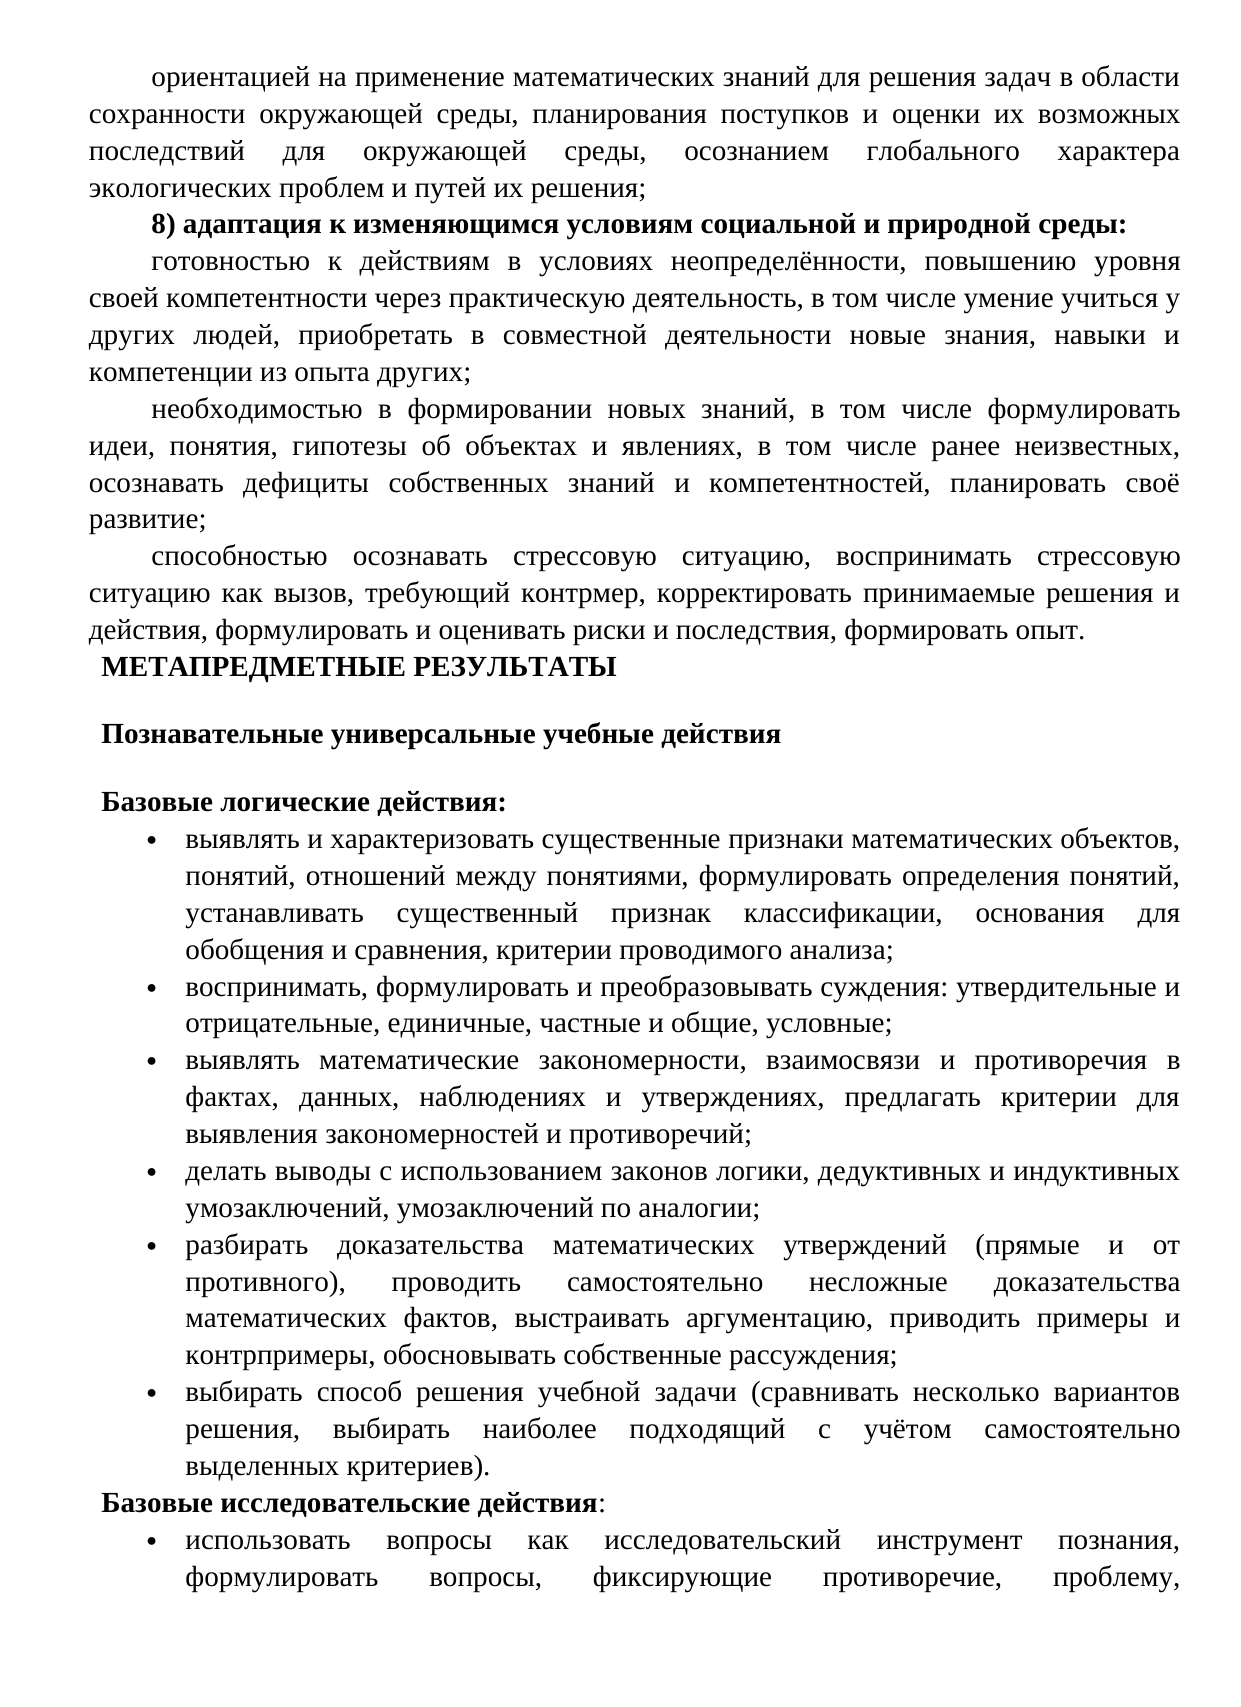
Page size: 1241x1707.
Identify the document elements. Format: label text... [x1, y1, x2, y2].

text Базовые исследовательские действия: [101, 1485, 1181, 1518]
text готовностью к действиям в условиях неопределённости, повышению уровня своей компетентности через практическую деятельность, в том числе умение учиться у других людей, приобретать в совместной деятельности новые знания, навыки и компетенции из опыта других; [89, 243, 1181, 388]
text ориентацией на применение математических знаний для решения задач в области сохранности окружающей среды, планирования поступков и оценки их возможных последствий для окружающей среды, осознанием глобального характера экологических проблем и путей их решения; [89, 59, 1181, 203]
text способностью осознавать стрессовую ситуацию, воспринимать стрессовую ситуацию как вызов, требующий контрмер, корректировать принимаемые решения и действия, формулировать и оценивать риски и последствия, формировать опыт. [89, 538, 1181, 646]
list воспринимать, формулировать и преобразовывать суждения: утвердительные и отрицательные, единичные, частные и общие, условные; [148, 969, 1181, 1039]
list делать выводы с использованием законов логики, дедуктивных и индуктивных умозаключений, умозаключений по аналогии; [148, 1153, 1181, 1223]
text Базовые логические действия: [101, 784, 1181, 818]
list выявлять математические закономерности, взаимосвязи и противоречия в фактах, данных, наблюдениях и утверждениях, предлагать критерии для выявления закономерностей и противоречий; [148, 1042, 1181, 1150]
list выбирать способ решения учебной задачи (сравнивать несколько вариантов решения, выбирать наиболее подходящий с учётом самостоятельно выделенных критериев). [148, 1374, 1181, 1482]
text Познавательные универсальные учебные действия [101, 717, 1181, 750]
list выявлять и характеризовать существенные признаки математических объектов, понятий, отношений между понятиями, формулировать определения понятий, устанавливать существенный признак классификации, основания для обобщения и сравнения, критерии проводимого анализа; [148, 821, 1181, 965]
text 8) адаптация к изменяющимся условиям социальной и природной среды: [89, 207, 1181, 240]
list разбирать доказательства математических утверждений (прямые и от противного), проводить самостоятельно несложные доказательства математических фактов, выстраивать аргументацию, приводить примеры и контрпримеры, обосновывать собственные рассуждения; [148, 1227, 1181, 1371]
text МЕТАПРЕДМЕТНЫЕ РЕЗУЛЬТАТЫ [101, 649, 1181, 683]
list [148, 1522, 1181, 1592]
text необходимостью в формировании новых знаний, в том числе формулировать идеи, понятия, гипотезы об объектах и явлениях, в том числе ранее неизвестных, осознавать дефициты собственных знаний и компетентностей, планировать своё развитие; [89, 391, 1181, 535]
